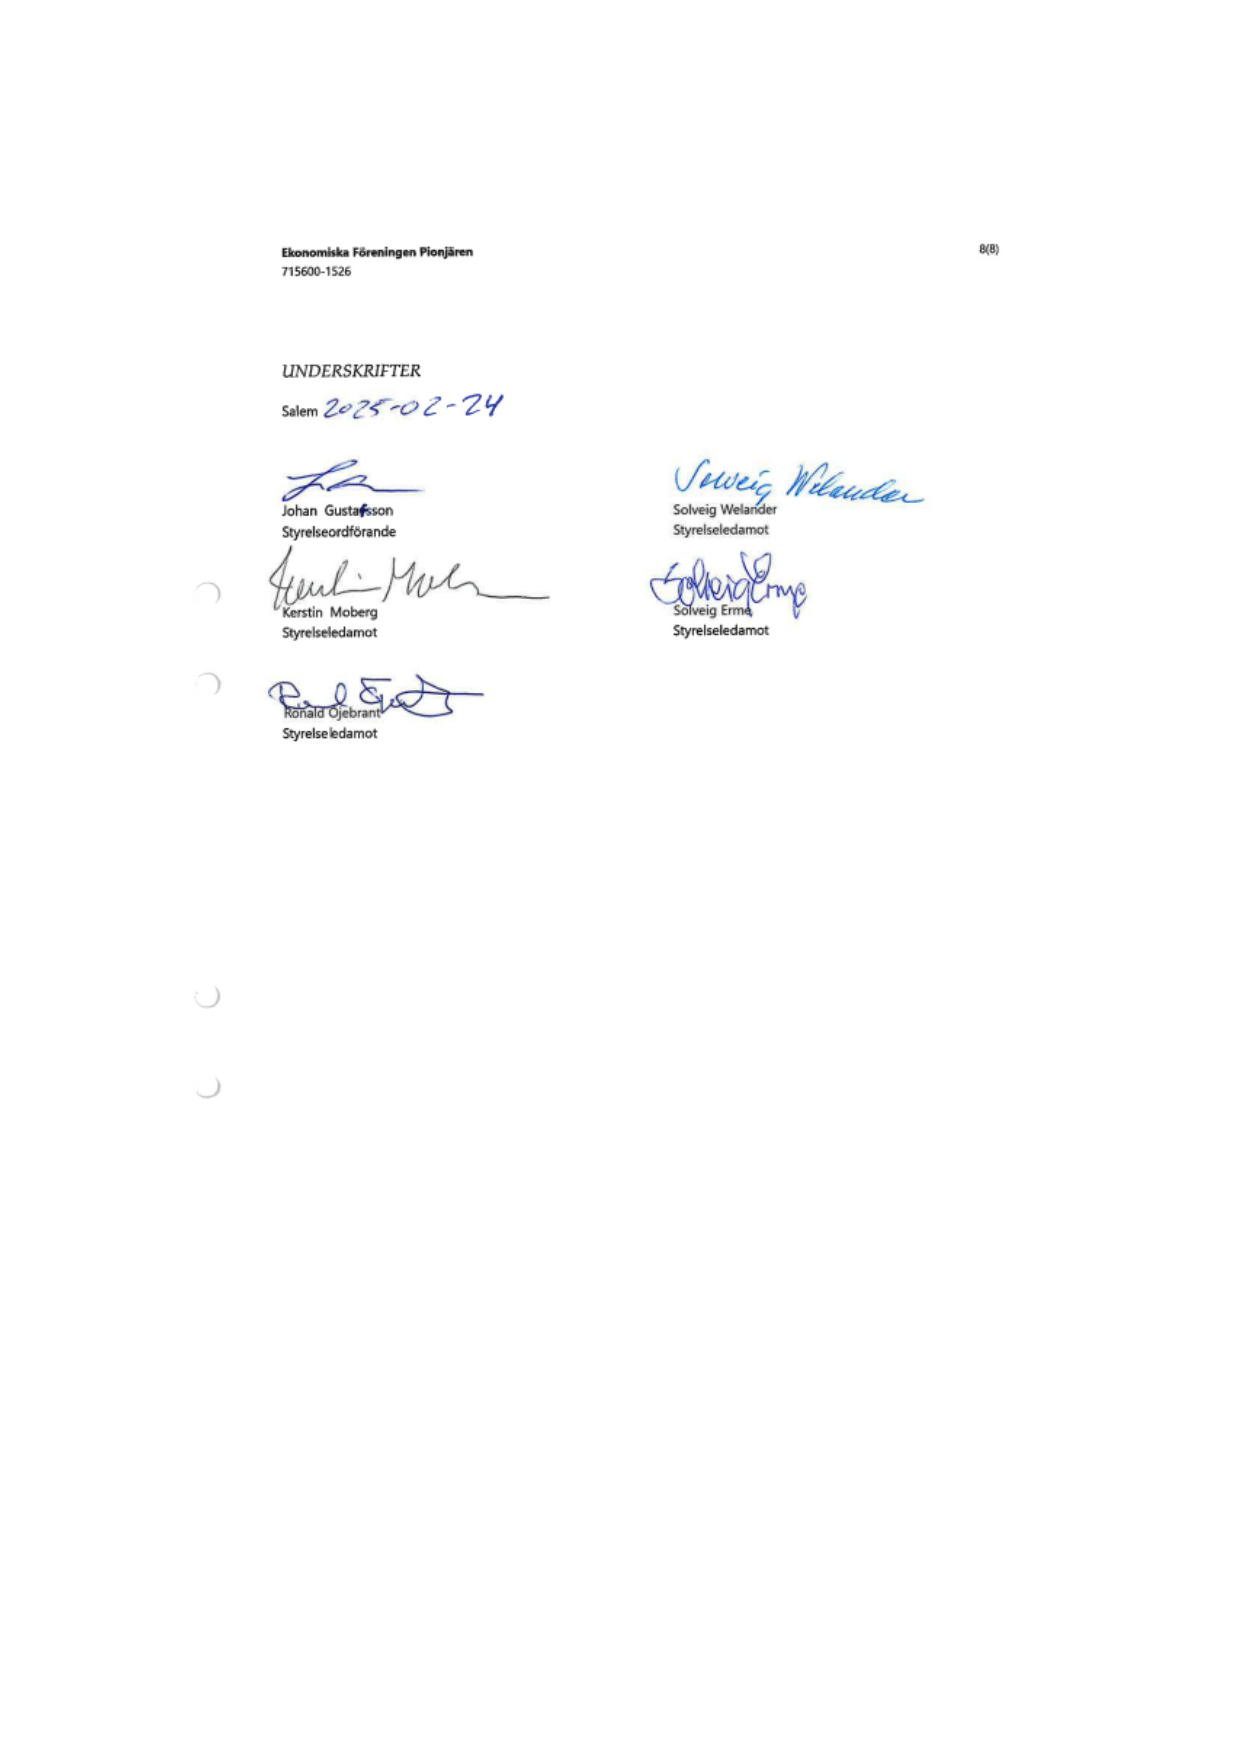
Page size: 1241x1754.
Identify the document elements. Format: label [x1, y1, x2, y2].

picture [187, 218, 1053, 1227]
